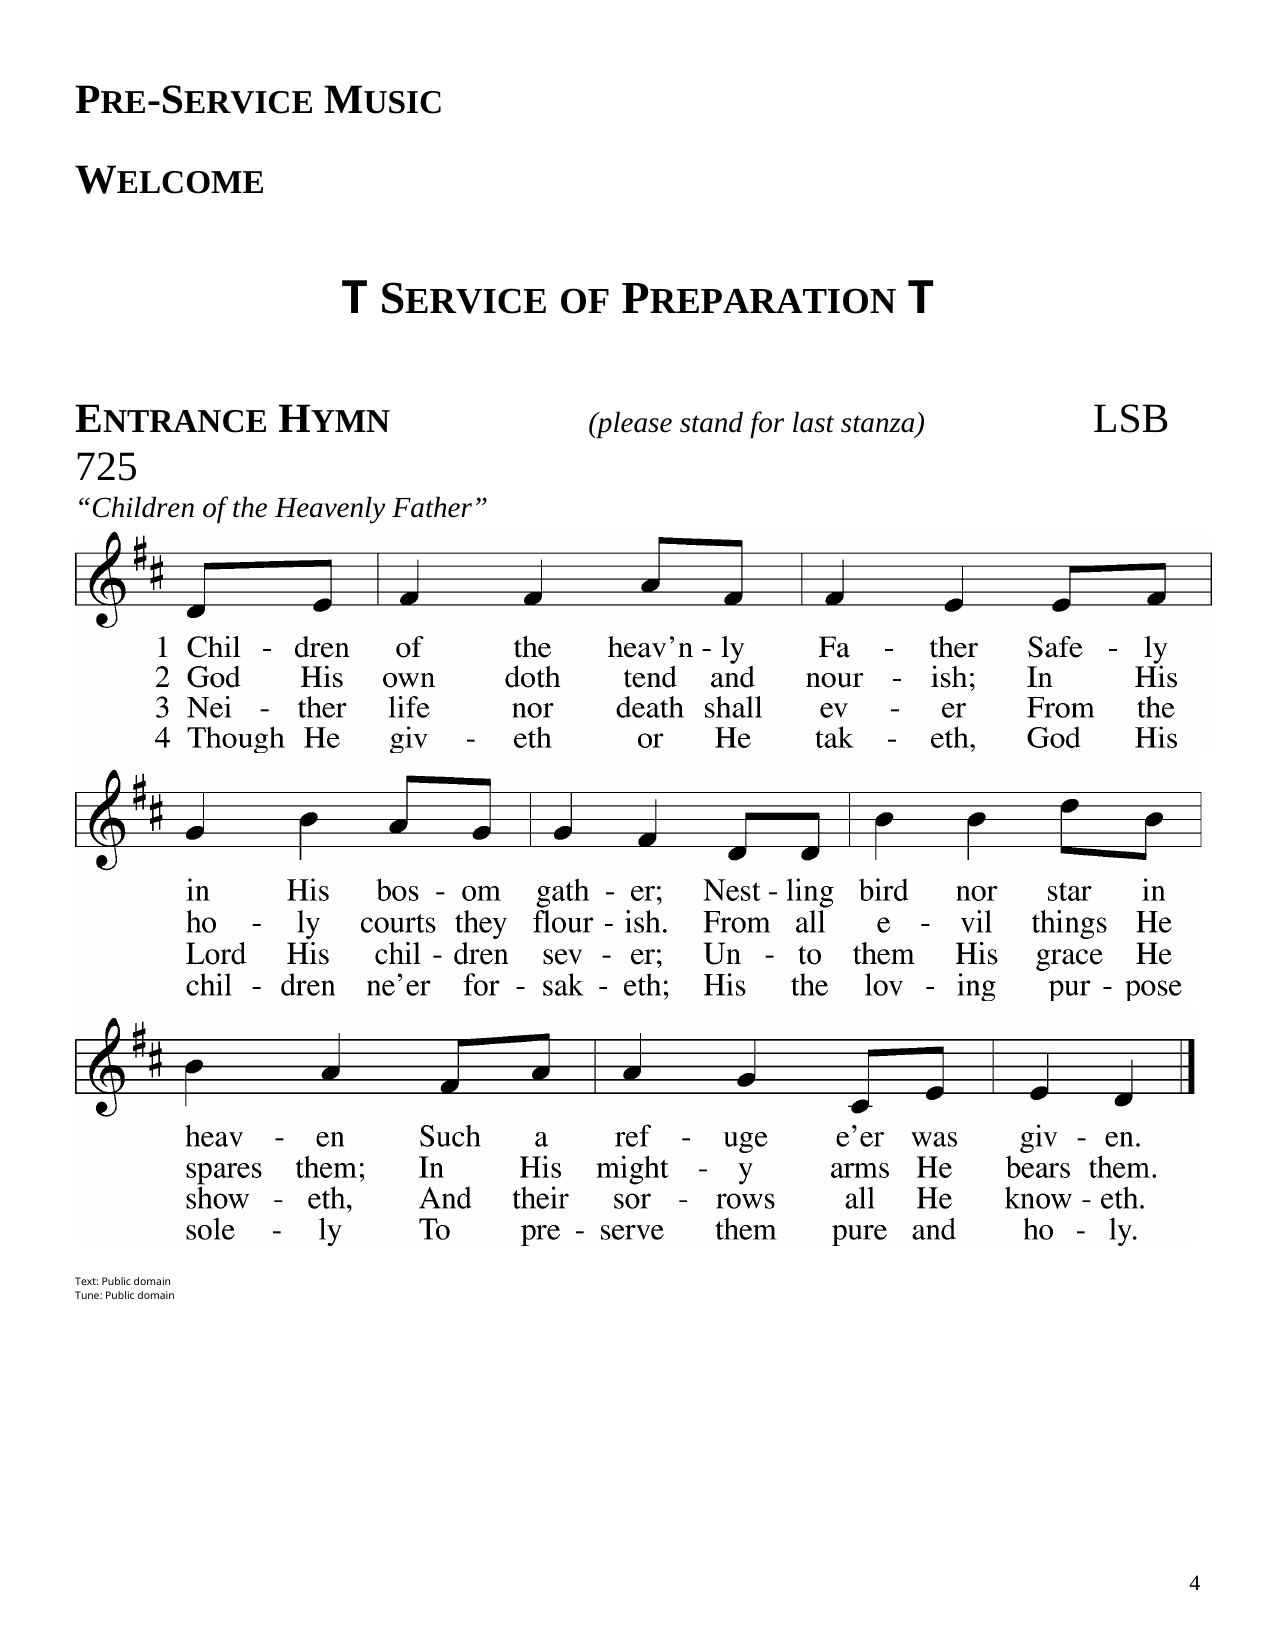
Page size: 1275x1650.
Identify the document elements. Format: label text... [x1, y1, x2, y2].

picture [75, 531, 1212, 1246]
text T Service of Preparation T [75, 264, 1200, 327]
text Text: Public domain Tune: Public domain [75, 1274, 1200, 1302]
text “Children of the Heavenly Father” [75, 490, 1200, 523]
text Pre-Service Music [75, 75, 1200, 123]
text Entrance Hymn (please stand for last stanza) LSB 725 [75, 394, 1200, 490]
text Welcome [75, 154, 1200, 202]
